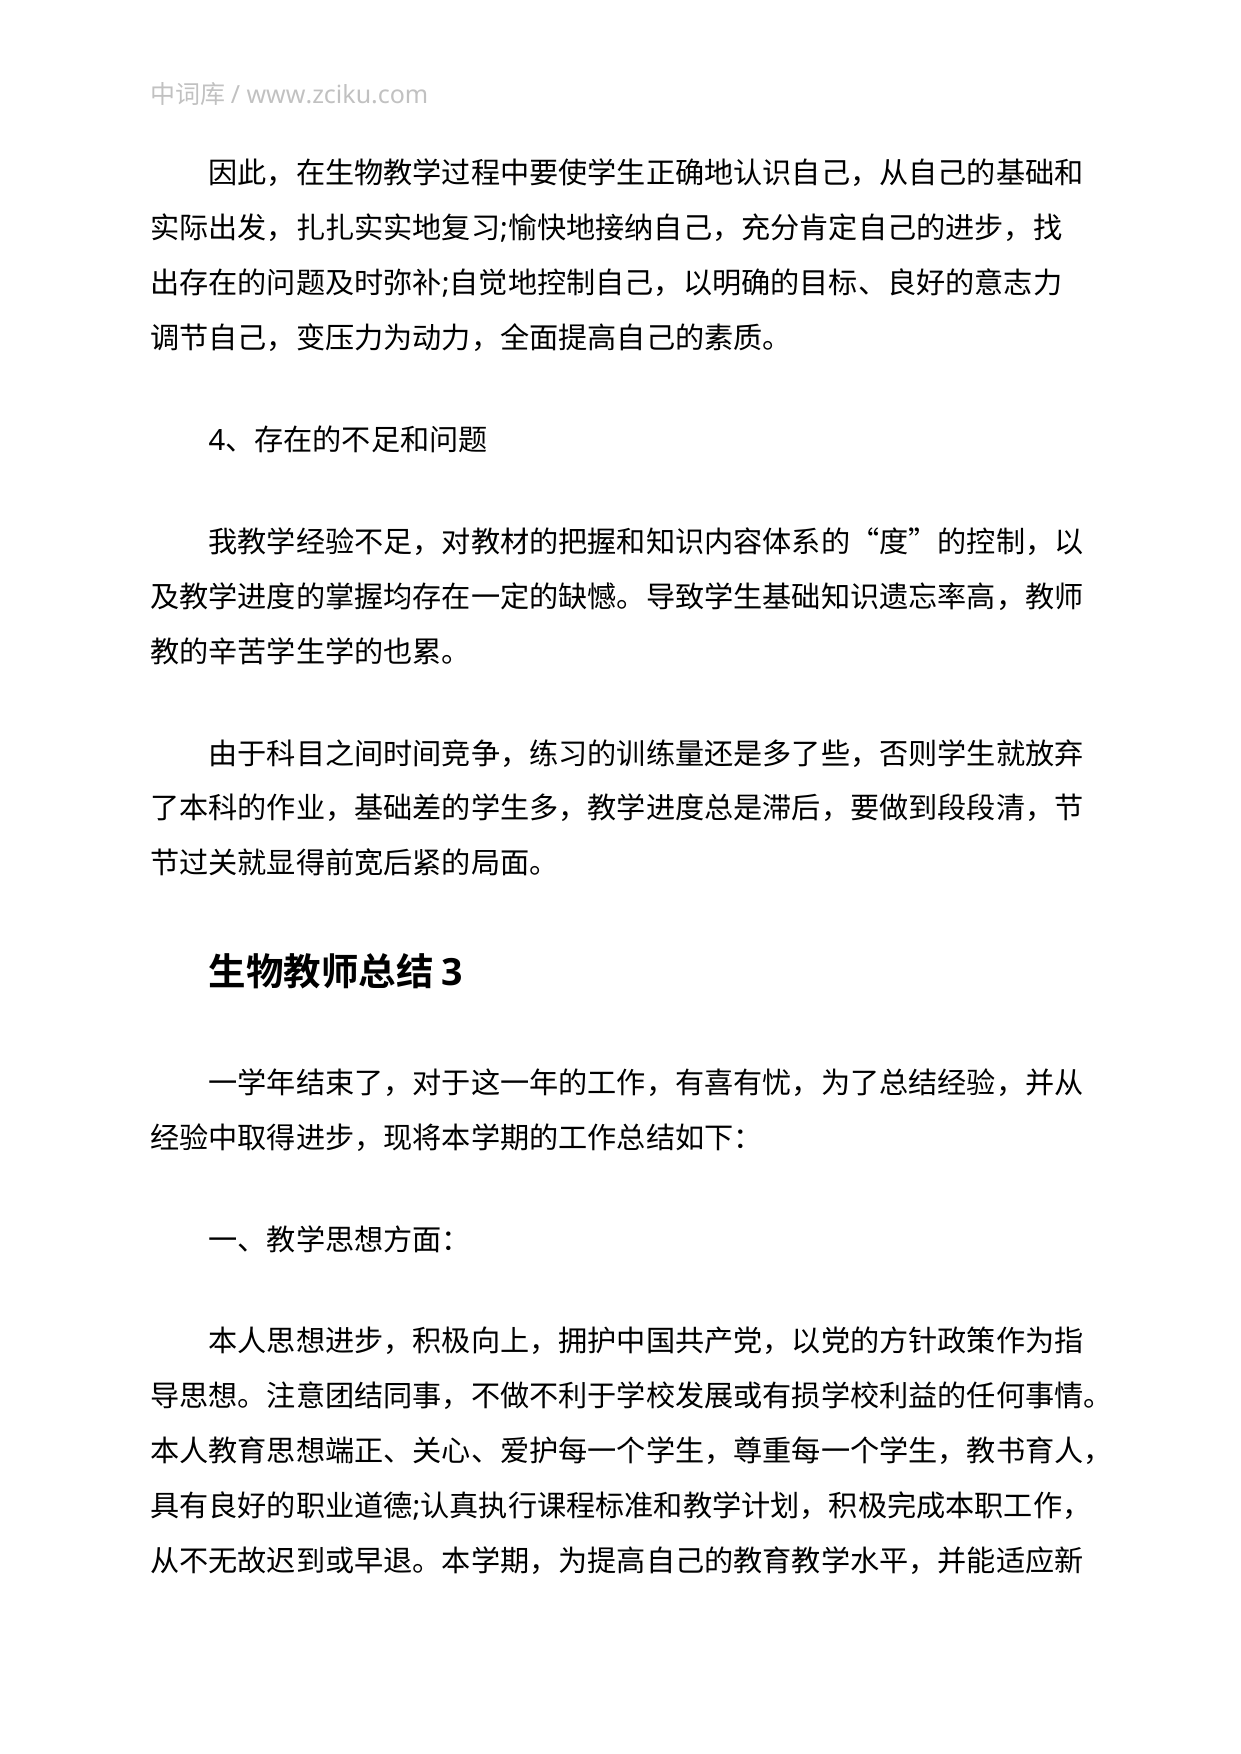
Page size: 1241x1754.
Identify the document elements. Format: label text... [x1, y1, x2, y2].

text 一、教学思想方面： [150, 1216, 1090, 1258]
text 因此，在生物教学过程中要使学生正确地认识自己，从自己的基础和实际出发，扎扎实实地复习;愉快地接纳自己，充分肯定自己的进步，找出存在的问题及时弥补;自觉地控制自己，以明确的目标、良好的意志力调节自己，变压力为动力，全面提高自己的素质。 [150, 150, 1090, 357]
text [150, 1318, 1090, 1580]
text 一学年结束了，对于这一年的工作，有喜有忧，为了总结经验，并从经验中取得进步，现将本学期的工作总结如下： [150, 1059, 1090, 1157]
text 生物教师总结3 [150, 942, 1090, 996]
text 我教学经验不足，对教材的把握和知识内容体系的“度”的控制，以及教学进度的掌握均存在一定的缺憾。导致学生基础知识遗忘率高，教师教的辛苦学生学的也累。 [150, 519, 1090, 671]
text 由于科目之间时间竞争，练习的训练量还是多了些，否则学生就放弃了本科的作业，基础差的学生多，教学进度总是滞后，要做到段段清，节节过关就显得前宽后紧的局面。 [150, 730, 1090, 882]
text 4、存在的不足和问题 [150, 417, 1090, 459]
